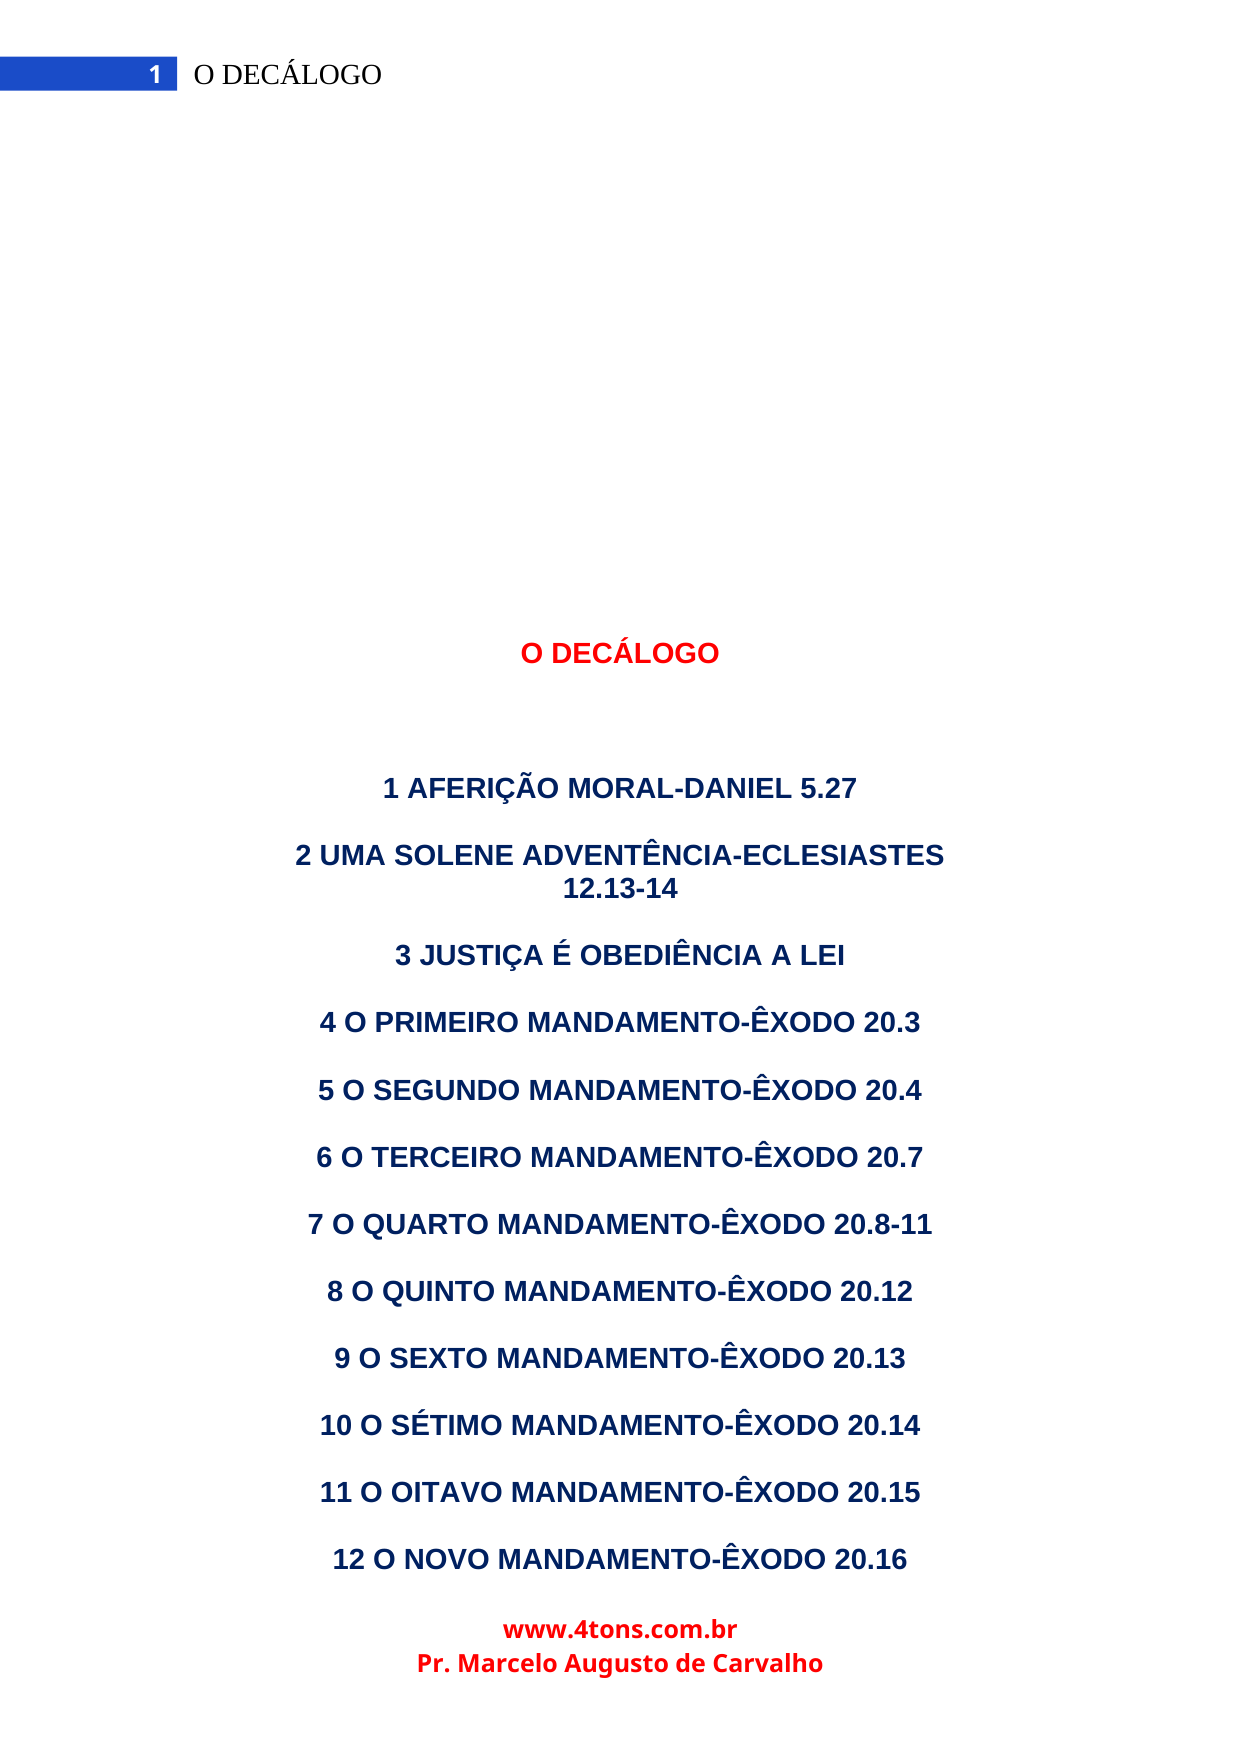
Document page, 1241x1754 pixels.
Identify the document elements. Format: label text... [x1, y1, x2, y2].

text 8 O QUINTO MANDAMENTO-ÊXODO 20.12 [266, 1274, 974, 1307]
text 7 O QUARTO MANDAMENTO-ÊXODO 20.8-11 [266, 1207, 974, 1240]
text O DECÁLOGO [266, 637, 974, 670]
text 4 O PRIMEIRO MANDAMENTO-ÊXODO 20.3 [266, 1006, 974, 1039]
text 1 AFERIÇÃO MORAL-DANIEL 5.27 [266, 771, 974, 804]
text 9 O SEXTO MANDAMENTO-ÊXODO 20.13 [266, 1341, 974, 1374]
text 12 O NOVO MANDAMENTO-ÊXODO 20.16 [266, 1542, 974, 1576]
text 5 O SEGUNDO MANDAMENTO-ÊXODO 20.4 [266, 1073, 974, 1106]
text 10 O SÉTIMO MANDAMENTO-ÊXODO 20.14 [266, 1408, 974, 1442]
text 11 O OITAVO MANDAMENTO-ÊXODO 20.15 [266, 1475, 974, 1509]
text 2 UMA SOLENE ADVENTÊNCIA-ECLESIASTES 12.13-14 [266, 838, 974, 905]
text 3 JUSTIÇA É OBEDIÊNCIA A LEI [266, 938, 974, 972]
text 6 O TERCEIRO MANDAMENTO-ÊXODO 20.7 [266, 1140, 974, 1173]
